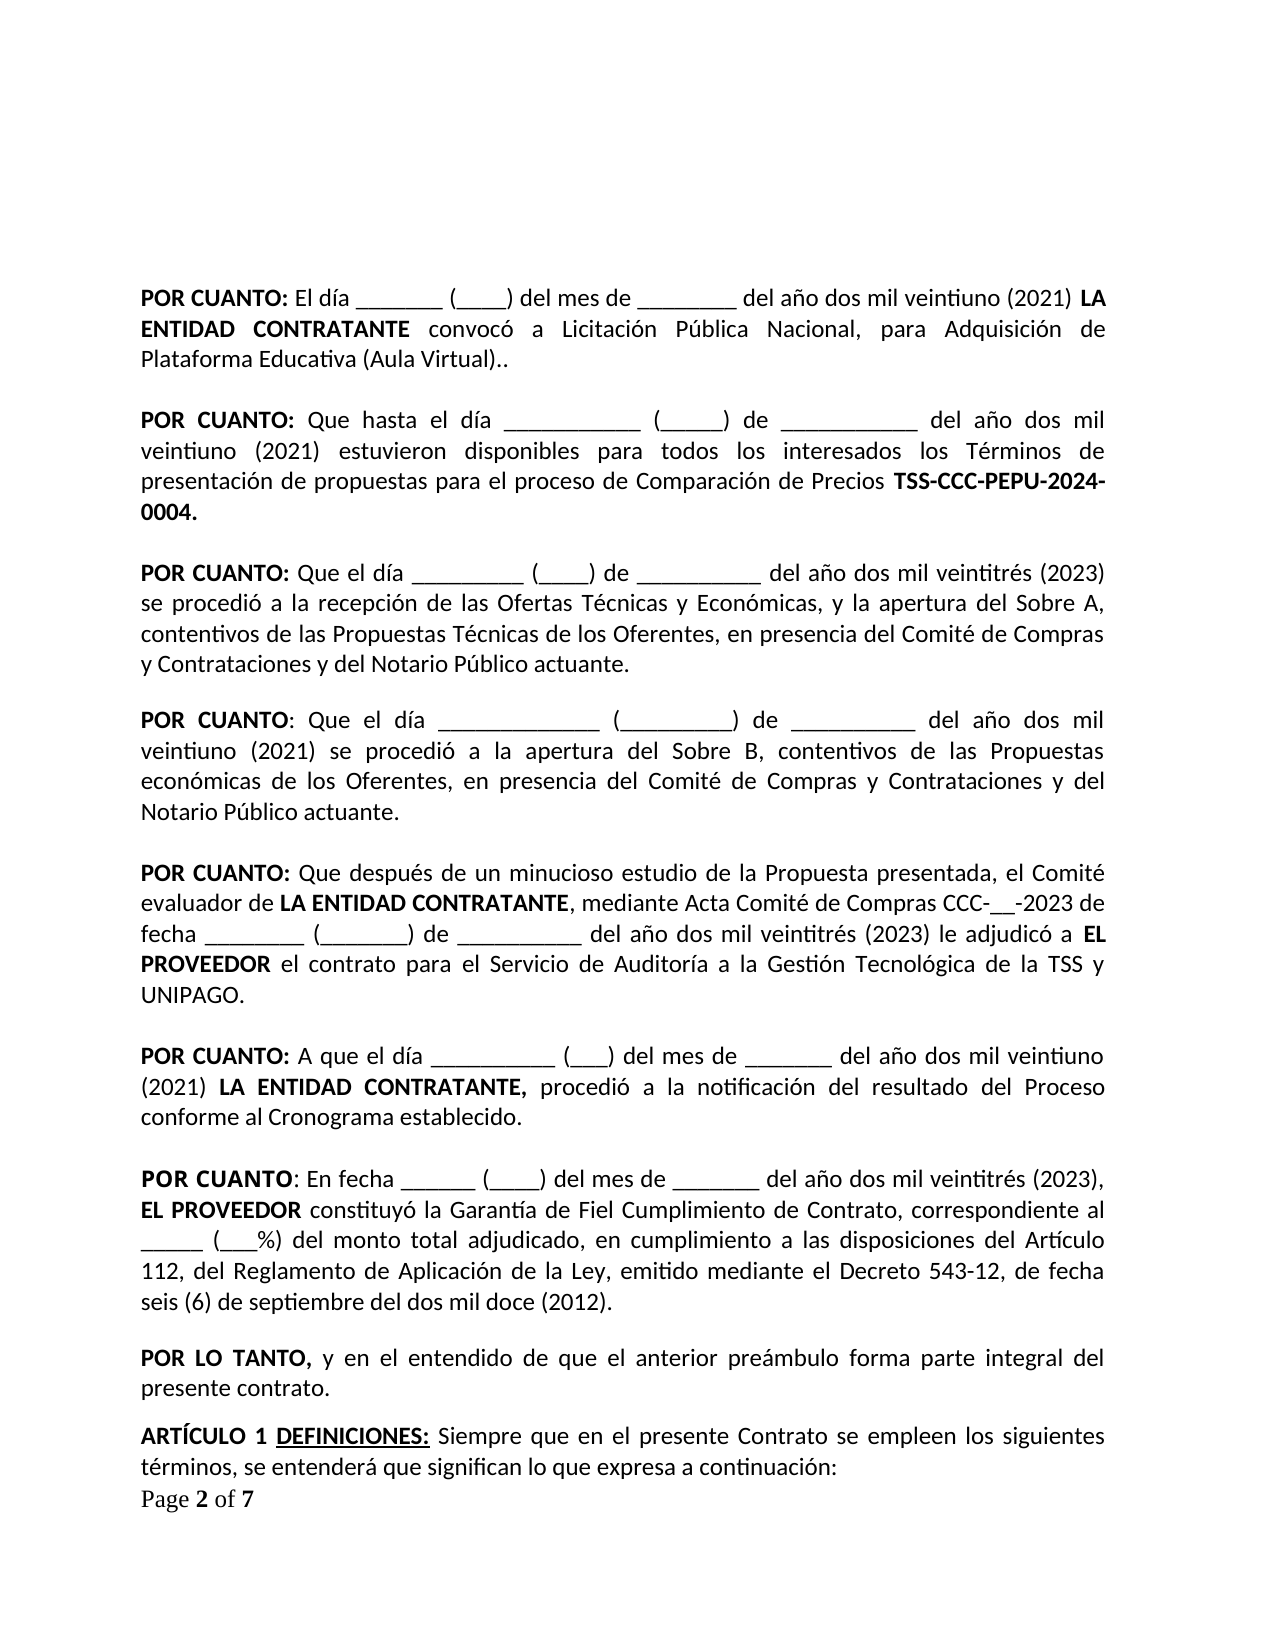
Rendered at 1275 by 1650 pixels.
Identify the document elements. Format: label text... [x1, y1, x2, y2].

text POR CUANTO: Que el día _________ (____) de __________ del año dos mil veintitrés (2023) se procedió a la recepción de las Ofertas Técnicas y Económicas, y la apertura del Sobre A, contentivos de las Propuestas Técnicas de los Oferentes, en presencia del Comité de Compras y Contrataciones y del Notario Público actuante. [141, 557, 1106, 679]
text POR CUANTO: Que el día _____________ (_________) de __________ del año dos mil veintiuno (2021) se procedió a la apertura del Sobre B, contentivos de las Propuestas económicas de los Oferentes, en presencia del Comité de Compras y Contrataciones y del Notario Público actuante. [141, 704, 1106, 826]
text ARTÍCULO 1 DEFINICIONES: Siempre que en el presente Contrato se empleen los siguientes términos, se entenderá que significan lo que expresa a continuación: [141, 1421, 1106, 1482]
text POR CUANTO: En fecha ______ (____) del mes de _______ del año dos mil veintitrés (2023), EL PROVEEDOR constituyó la Garantía de Fiel Cumplimiento de Contrato, correspondiente al _____ (___%) del monto total adjudicado, en cumplimiento a las disposiciones del Artículo 112, del Reglamento de Aplicación de la Ley, emitido mediante el Decreto 543-12, de fecha seis (6) de septiembre del dos mil doce (2012). [141, 1163, 1106, 1316]
text POR LO TANTO, y en el entendido de que el anterior preámbulo forma parte integral del presente contrato. [141, 1342, 1106, 1403]
text POR CUANTO: Que hasta el día ___________ (_____) de ___________ del año dos mil veintiuno (2021) estuvieron disponibles para todos los interesados los Términos de presentación de propuestas para el proceso de Comparación de Precios TSS-CCC-PEPU-2024-0004. [141, 404, 1106, 526]
text POR CUANTO: A que el día __________ (___) del mes de _______ del año dos mil veintiuno (2021) LA ENTIDAD CONTRATANTE, procedió a la notificación del resultado del Proceso conforme al Cronograma establecido. [141, 1040, 1106, 1132]
text POR CUANTO: Que después de un minucioso estudio de la Propuesta presentada, el Comité evaluador de LA ENTIDAD CONTRATANTE, mediante Acta Comité de Compras CCC-__-2023 de fecha ________ (_______) de __________ del año dos mil veintitrés (2023) le adjudicó a EL PROVEEDOR el contrato para el Servicio de Auditoría a la Gestión Tecnológica de la TSS y UNIPAGO. [141, 857, 1106, 1009]
text POR CUANTO: El día _______ (____) del mes de ________ del año dos mil veintiuno (2021) LA ENTIDAD CONTRATANTE convocó a Licitación Pública Nacional, para Adquisición de Plataforma Educativa (Aula Virtual).. [141, 282, 1106, 374]
